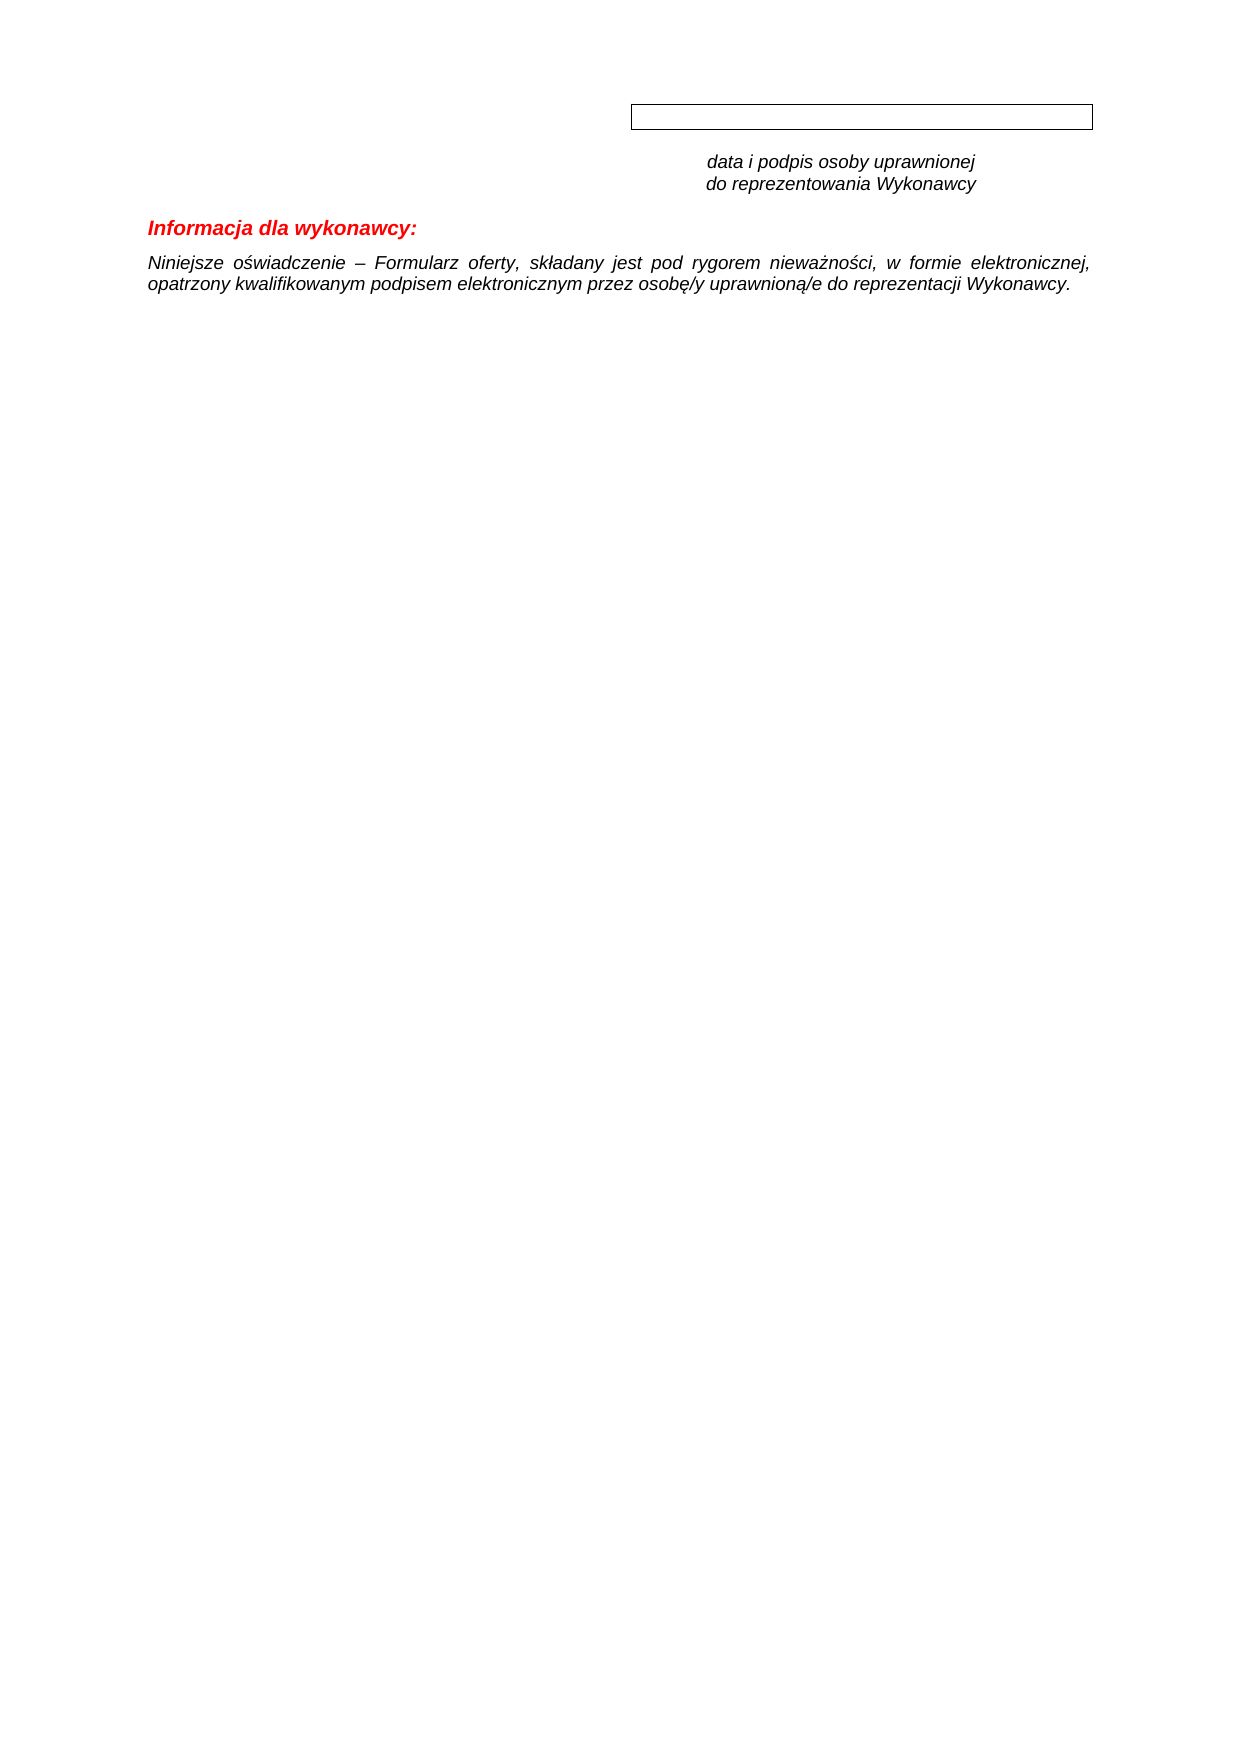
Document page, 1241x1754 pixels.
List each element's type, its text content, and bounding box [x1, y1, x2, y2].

text Niniejsze oświadczenie – Formularz oferty, składany jest pod rygorem nieważności, w formie elektronicznej, opatrzony kwalifikowanym podpisem elektronicznym przez osobę/y uprawnioną/e do reprezentacji Wykonawcy. [148, 252, 1093, 295]
text do reprezentowania Wykonawcy [591, 173, 1093, 194]
text Informacja dla wykonawcy: [148, 216, 1093, 240]
table_header [632, 105, 1092, 128]
text data i podpis osoby uprawnionej [591, 151, 1093, 173]
